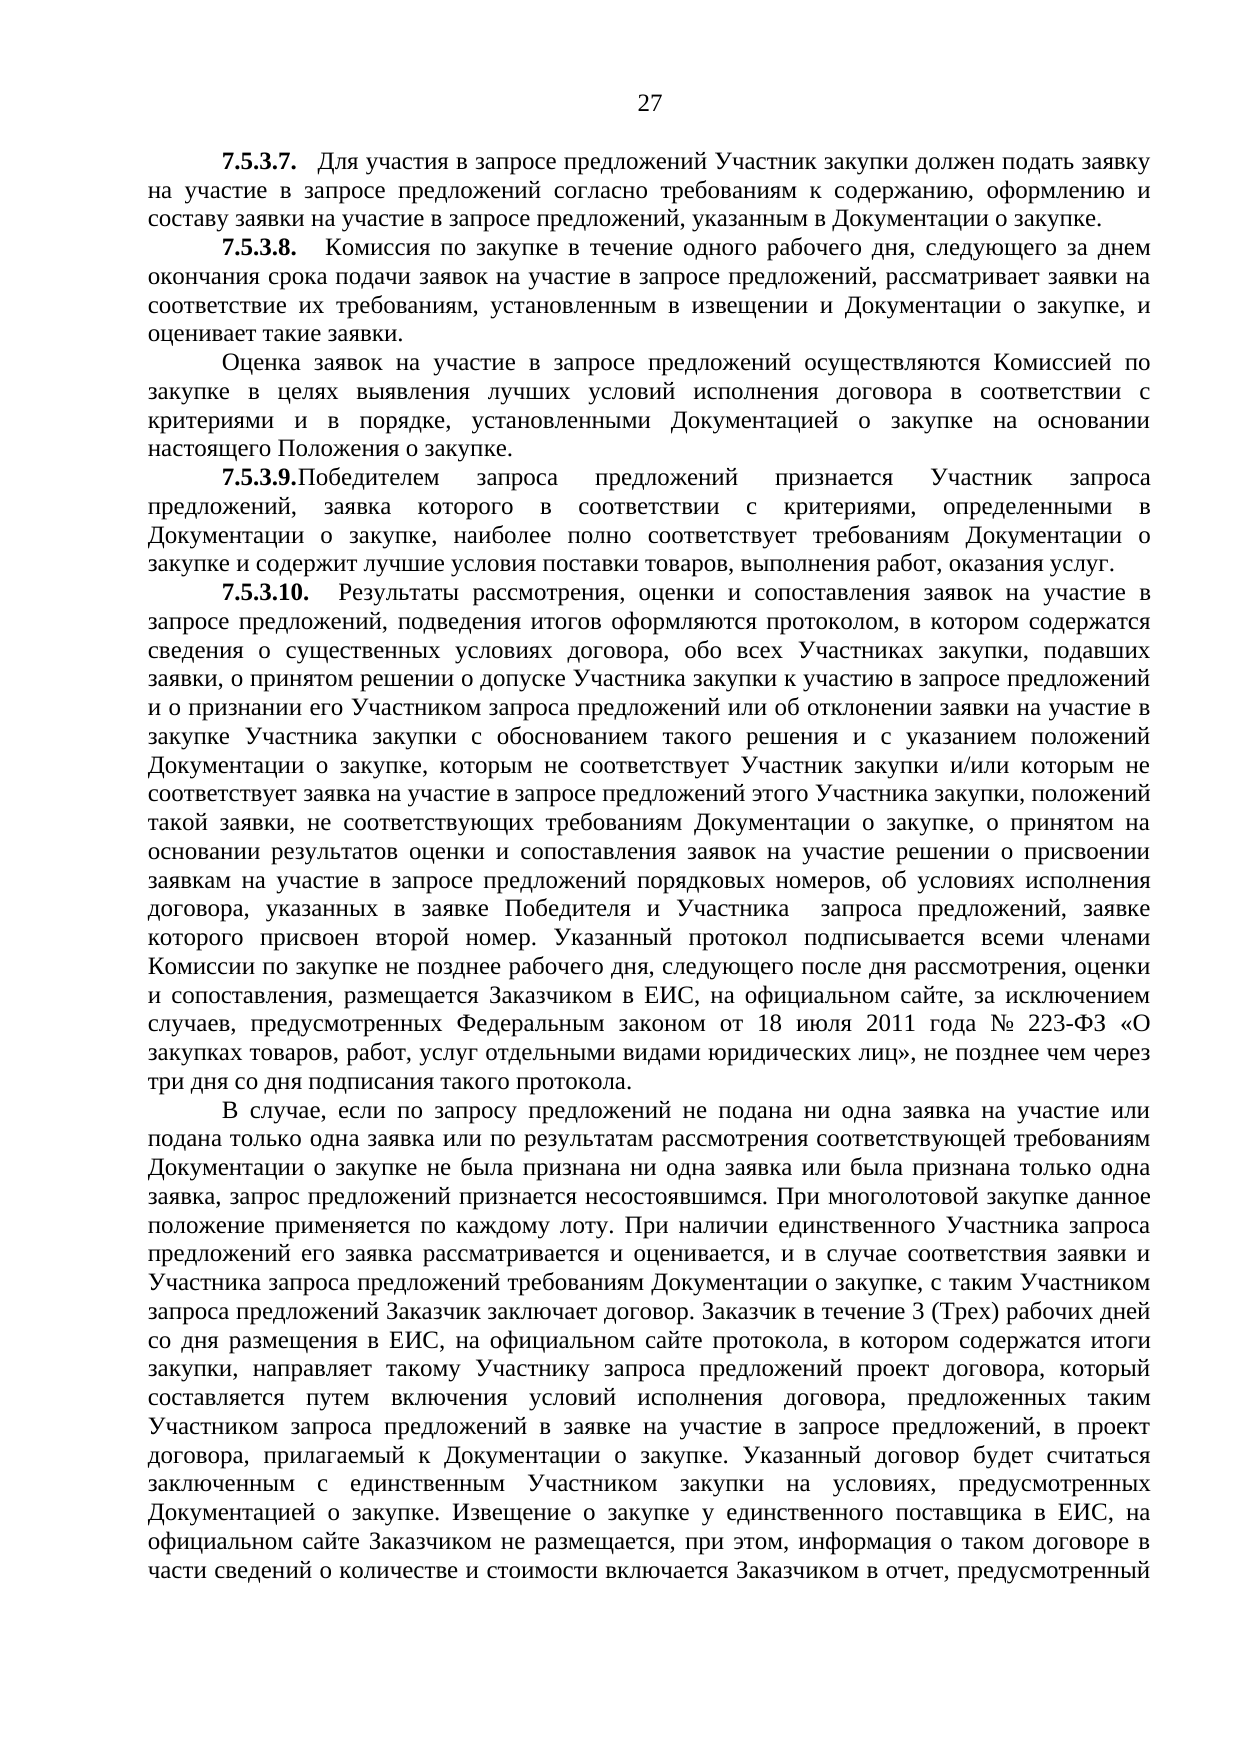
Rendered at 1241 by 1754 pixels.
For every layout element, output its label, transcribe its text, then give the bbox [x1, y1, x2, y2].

text 7.5.3.9. Победителем запроса предложений признается Участник запроса предложений, заявка которого в соответствии с критериями, определенными в Документации о закупке, наиболее полно соответствует требованиям Документации о закупке и содержит лучшие условия поставки товаров, выполнения работ, оказания услуг. [148, 462, 1152, 577]
text 7.5.3.10. Результаты рассмотрения, оценки и сопоставления заявок на участие в запросе предложений, подведения итогов оформляются протоколом, в котором содержатся сведения о существенных условиях договора, обо всех Участниках закупки, подавших заявки, о принятом решении о допуске Участника закупки к участию в запросе предложений и о признании его Участником запроса предложений или об отклонении заявки на участие в закупке Участника закупки с обоснованием такого решения и с указанием положений Документации о закупке, которым не соответствует Участник закупки и/или которым не соответствует заявка на участие в запросе предложений этого Участника закупки, положений такой заявки, не соответствующих требованиям Документации о закупке, о принятом на основании результатов оценки и сопоставления заявок на участие решении о присвоении заявкам на участие в запросе предложений порядковых номеров, об условиях исполнения договора, указанных в заявке Победителя и Участника запроса предложений, заявке которого присвоен второй номер. Указанный протокол подписывается всеми членами Комиссии по закупке не позднее рабочего дня, следующего после дня рассмотрения, оценки и сопоставления, размещается Заказчиком в ЕИС, на официальном сайте, за исключением случаев, предусмотренных Федеральным законом от 18 июля 2011 года № 223-ФЗ «О закупках товаров, работ, услуг отдельными видами юридических лиц», не позднее чем через три дня со дня подписания такого протокола. [148, 577, 1152, 1095]
text 7.5.3.7. Для участия в запросе предложений Участник закупки должен подать заявку на участие в запросе предложений согласно требованиям к содержанию, оформлению и составу заявки на участие в запросе предложений, указанным в Документации о закупке. [148, 146, 1152, 232]
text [148, 1095, 1152, 1583]
text 7.5.3.8. Комиссия по закупке в течение одного рабочего дня, следующего за днем окончания срока подачи заявок на участие в запросе предложений, рассматривает заявки на соответствие их требованиям, установленным в извещении и Документации о закупке, и оценивает такие заявки. [148, 232, 1152, 347]
text Оценка заявок на участие в запросе предложений осуществляются Комиссией по закупке в целях выявления лучших условий исполнения договора в соответствии с критериями и в порядке, установленными Документацией о закупке на основании настоящего Положения о закупке. [148, 347, 1152, 462]
